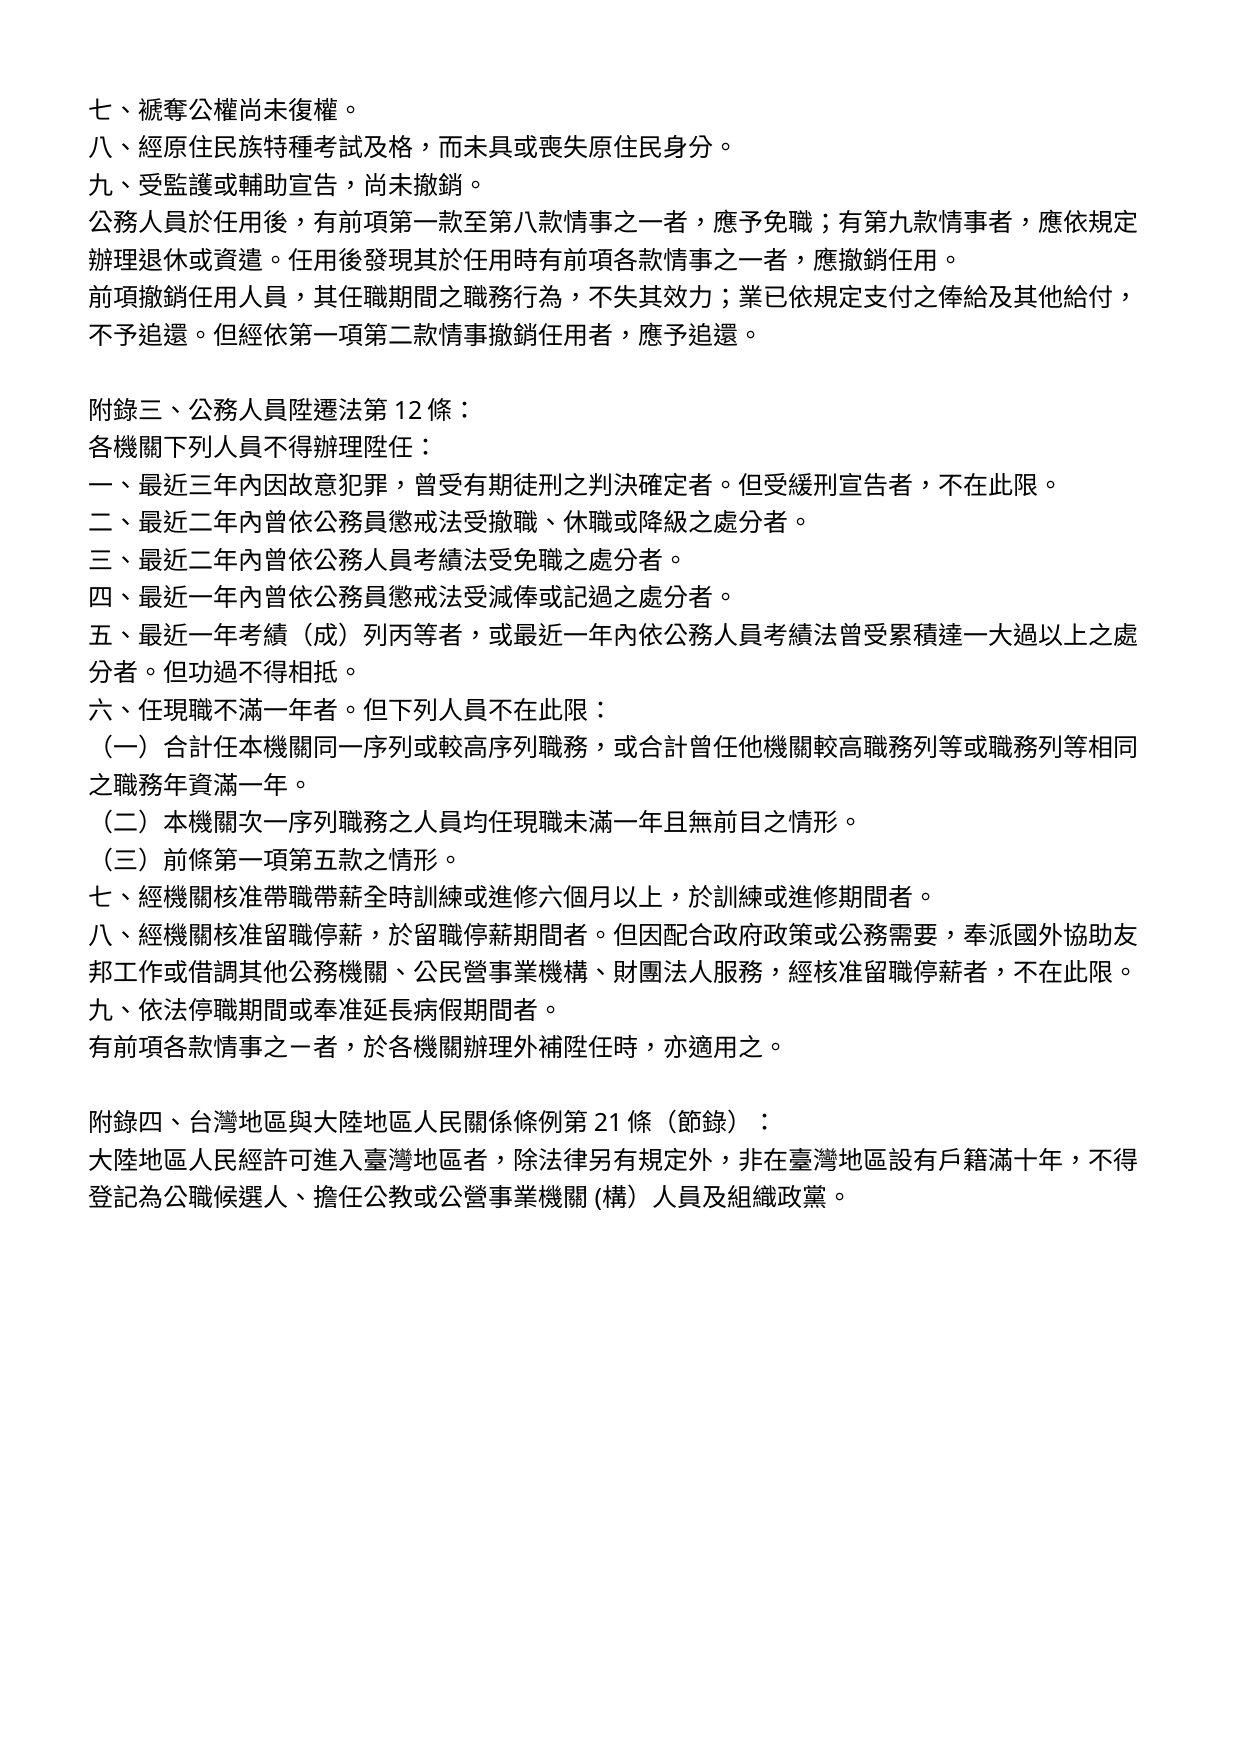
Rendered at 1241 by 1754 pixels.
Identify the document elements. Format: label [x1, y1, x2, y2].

text [89, 89, 1152, 1214]
